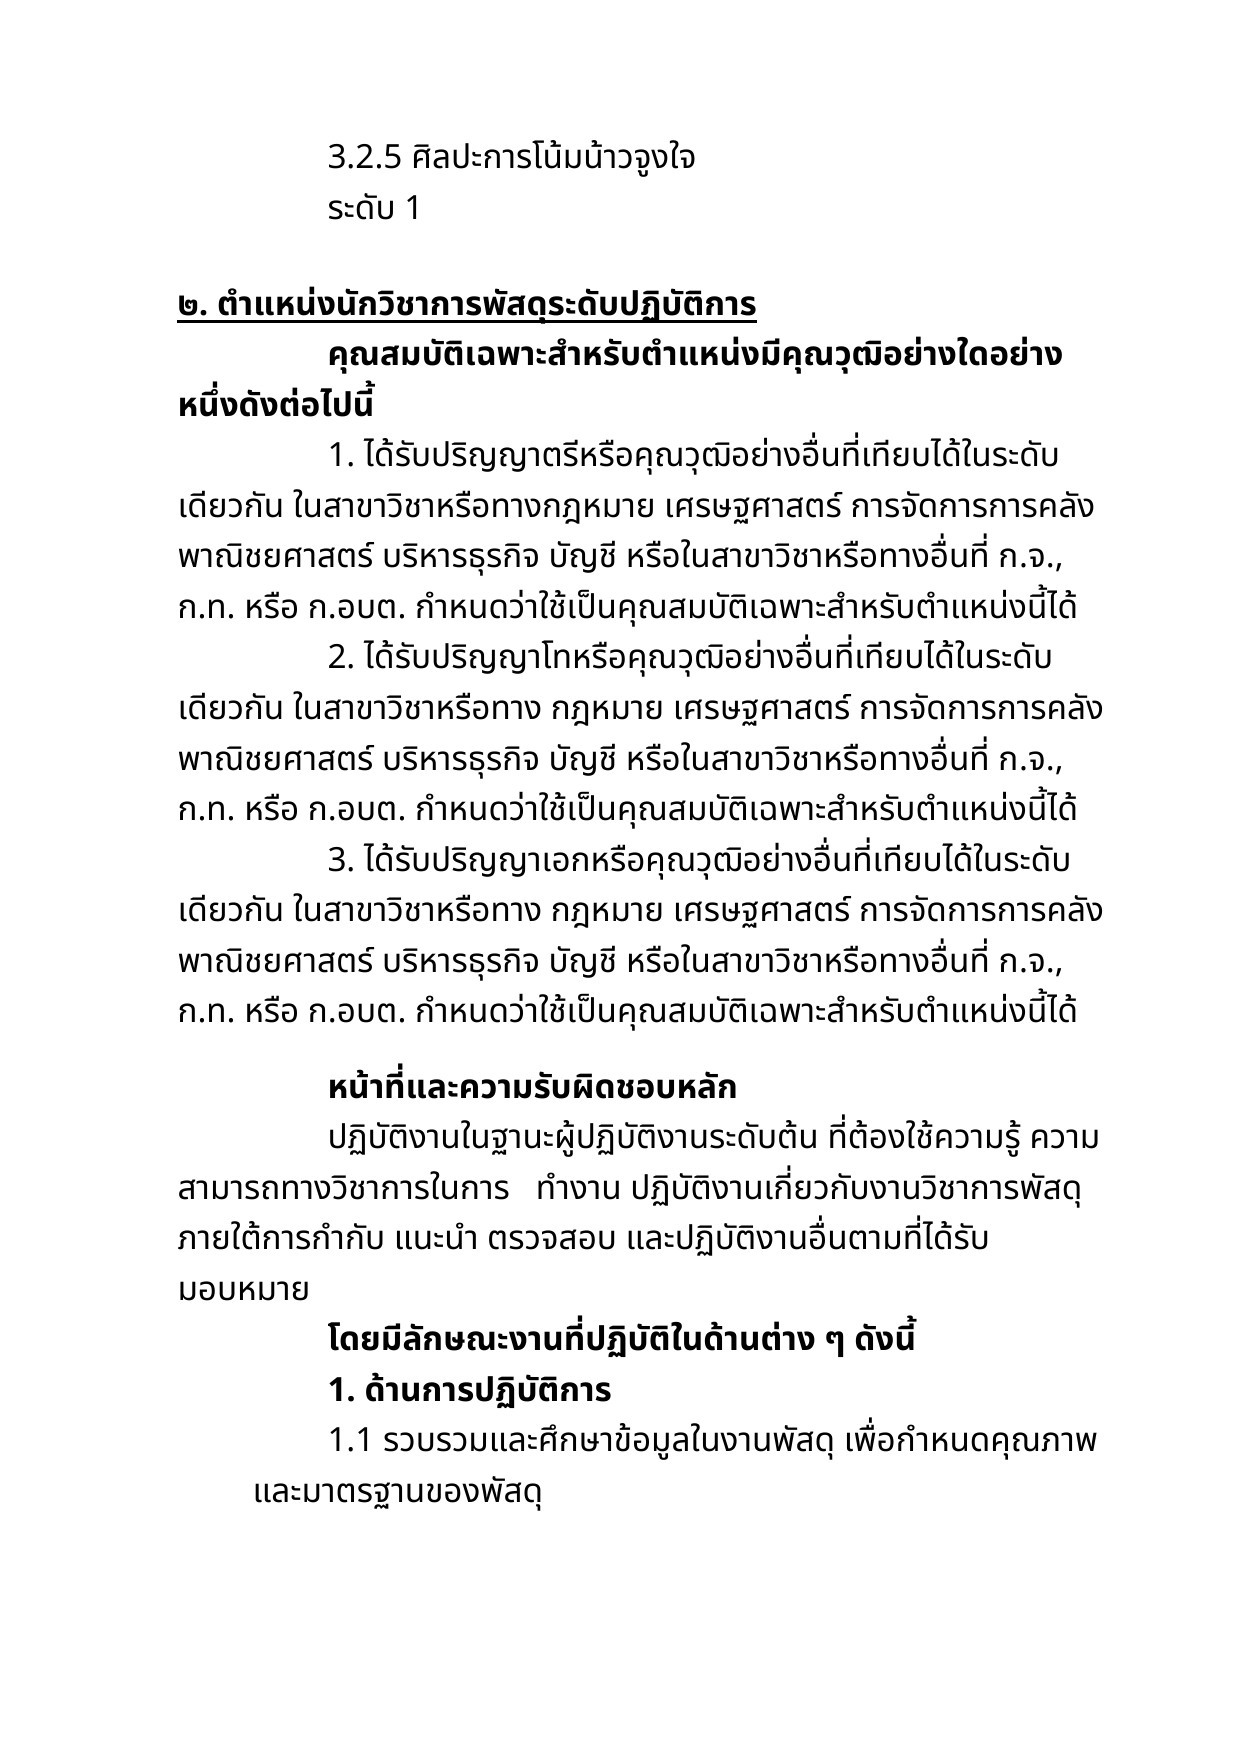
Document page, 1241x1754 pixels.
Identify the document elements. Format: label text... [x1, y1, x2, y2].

text ๒. ตำแหน่งนักวิชาการพัสดุระดับปฏิบัติการ [177, 279, 1122, 330]
text 1. ด้านการปฏิบัติการ [252, 1365, 1122, 1416]
text 3. ได้รับปริญญาเอกหรือคุณวุฒิอย่างอื่นที่เทียบได้ในระดับเดียวกัน ในสาขาวิชาหรือทาง กฎหมาย เศรษฐศาสตร์ การจัดการการคลัง พาณิชยศาสตร์ บริหารธุรกิจ บัญชี หรือในสาขาวิชาหรือทางอื่นที่ ก.จ., ก.ท. หรือ ก.อบต. กำหนดว่าใช้เป็นคุณสมบัติเฉพาะสำหรับตำแหน่งนี้ได้ [177, 836, 1122, 1038]
text โดยมีลักษณะงานที่ปฏิบัติในด้านต่าง ๆ ดังนี้ [252, 1315, 1122, 1365]
text คุณสมบัติเฉพาะสำหรับตำแหน่งมีคุณวุฒิอย่างใดอย่างหนึ่งดังต่อไปนี้ [177, 330, 1122, 431]
text หน้าที่และความรับผิดชอบหลัก [252, 1063, 1122, 1113]
text มอบหมาย [177, 1264, 1122, 1315]
text 1. ได้รับปริญญาตรีหรือคุณวุฒิอย่างอื่นที่เทียบได้ในระดับเดียวกัน ในสาขาวิชาหรือทางกฎหมาย เศรษฐศาสตร์ การจัดการการคลัง พาณิชยศาสตร์ บริหารธุรกิจ บัญชี หรือในสาขาวิชาหรือทางอื่นที่ ก.จ., ก.ท. หรือ ก.อบต. กำหนดว่าใช้เป็นคุณสมบัติเฉพาะสำหรับตำแหน่งนี้ได้ [177, 431, 1122, 633]
text ปฏิบัติงานในฐานะผู้ปฏิบัติงานระดับต้น ที่ต้องใช้ความรู้ ความสามารถทางวิชาการในการ ทำงาน ปฏิบัติงานเกี่ยวกับงานวิชาการพัสดุ ภายใต้การกำกับ แนะนำ ตรวจสอบ และปฏิบัติงานอื่นตามที่ได้รับ [177, 1113, 1122, 1264]
text 3.2.5 ศิลปะการโน้มน้าวจูงใจ ระดับ 1 [252, 133, 1122, 234]
text 2. ได้รับปริญญาโทหรือคุณวุฒิอย่างอื่นที่เทียบได้ในระดับเดียวกัน ในสาขาวิชาหรือทาง กฎหมาย เศรษฐศาสตร์ การจัดการการคลัง พาณิชยศาสตร์ บริหารธุรกิจ บัญชี หรือในสาขาวิชาหรือทางอื่นที่ ก.จ., ก.ท. หรือ ก.อบต. กำหนดว่าใช้เป็นคุณสมบัติเฉพาะสำหรับตำแหน่งนี้ได้ [177, 633, 1122, 836]
text 1.1 รวบรวมและศึกษาข้อมูลในงานพัสดุ เพื่อกำหนดคุณภาพ และมาตรฐานของพัสดุ [252, 1416, 1122, 1517]
